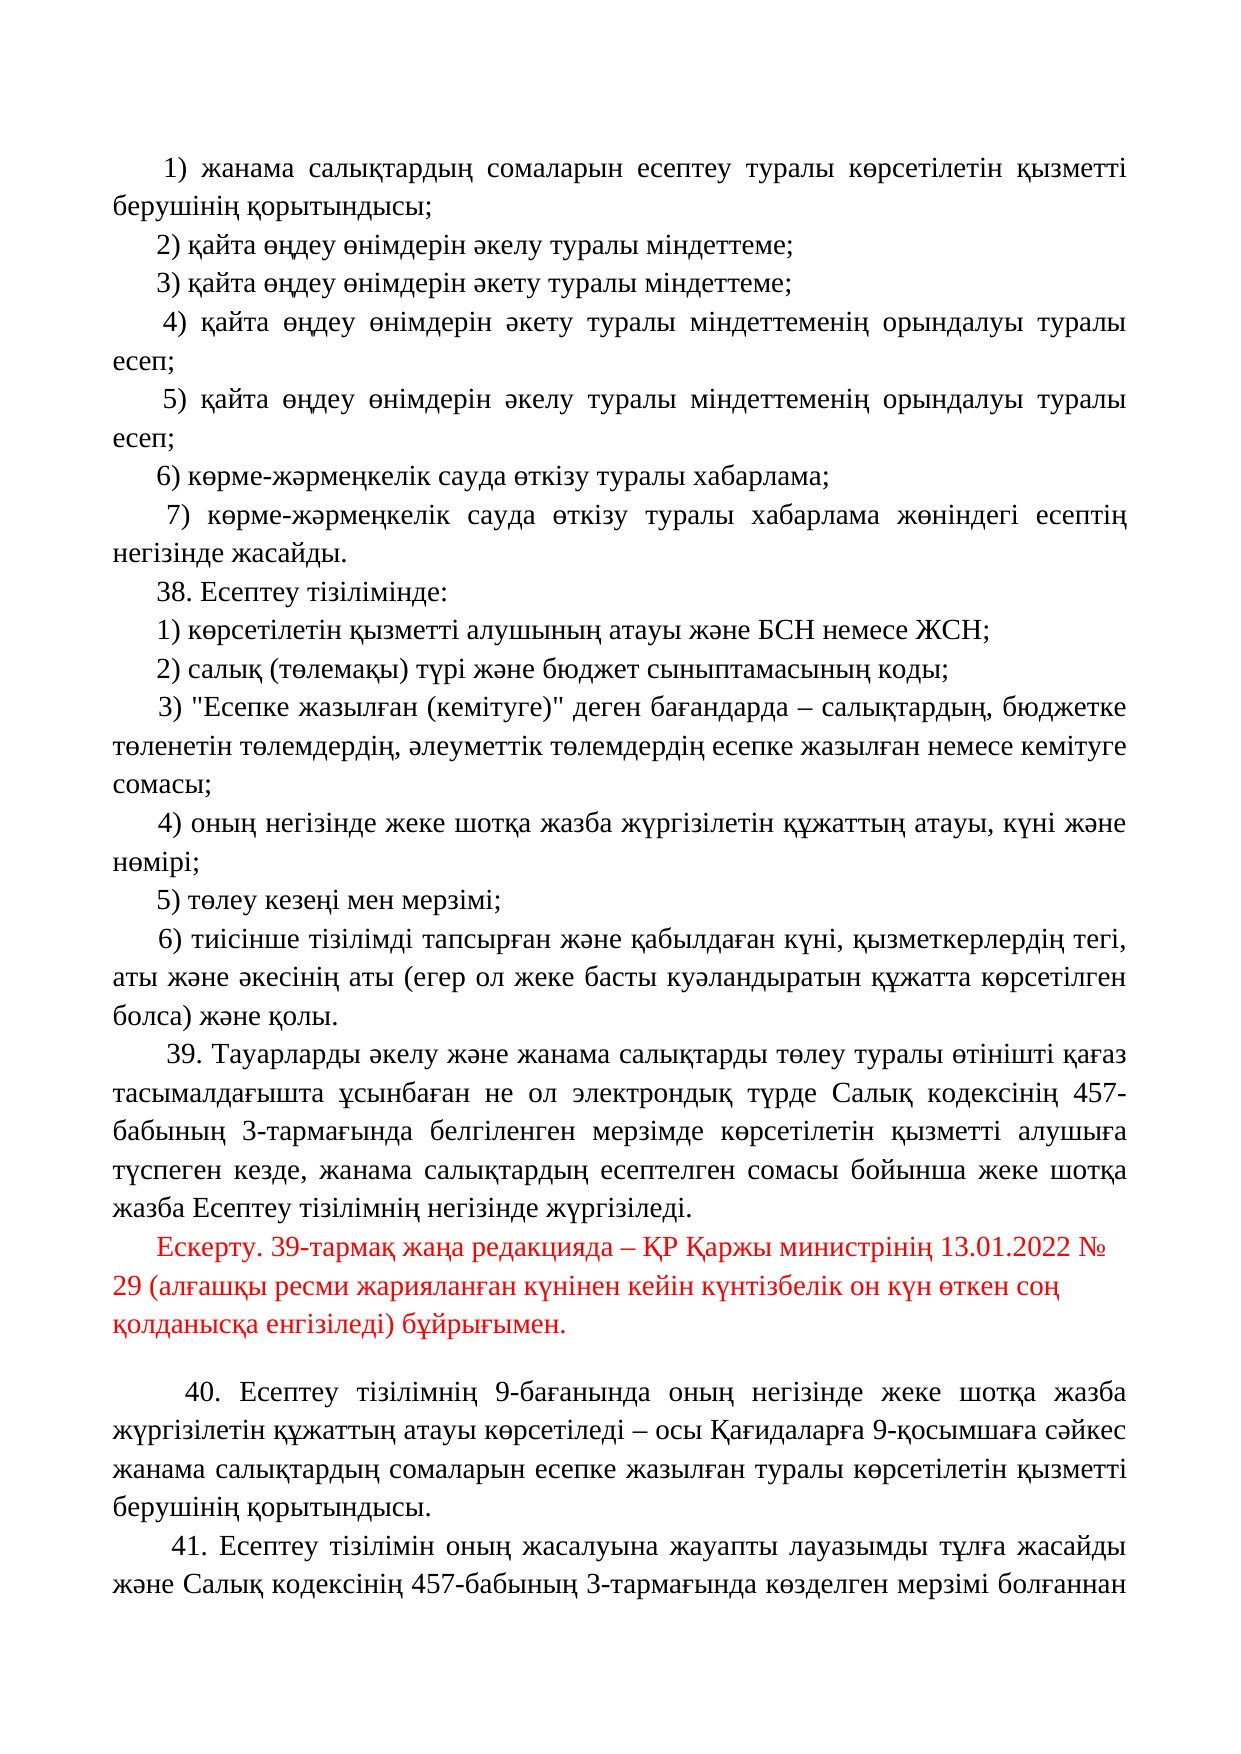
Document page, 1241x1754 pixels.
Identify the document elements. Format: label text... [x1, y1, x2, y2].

text 4) оның негізінде жеке шотқа жазба жүргізілетін құжаттың атауы, күні және нөмірі; [112, 805, 1128, 877]
text 38. Есептеу тізілімінде: [112, 574, 1128, 607]
text 5) төлеу кезеңі мен мерзімі; [112, 882, 1128, 916]
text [112, 1528, 1128, 1600]
text Ескерту. 39-тармақ жаңа редакцияда – ҚР Қаржы министрінің 13.01.2022 № 29 (алғашқы ресми жарияланған күнінен кейін күнтізбелік он күн өткен соң қолданысқа енгізіледі) бұйрығымен. [112, 1229, 1128, 1370]
text 1) жанама салықтардың сомаларын есептеу туралы көрсетілетін қызметті берушінің қорытындысы; [112, 150, 1128, 222]
text 5) қайта өңдеу өнімдерін әкелу туралы міндеттеменің орындалуы туралы есеп; [112, 381, 1128, 453]
text 3) "Есепке жазылған (кемітуге)" деген бағандарда – салықтардың, бюджетке төленетін төлемдердің, әлеуметтік төлемдердің есепке жазылған немесе кемітуге сомасы; [112, 689, 1128, 800]
text 7) көрме-жәрмеңкелік сауда өткізу туралы хабарлама жөніндегі есептің негізінде жасайды. [112, 497, 1128, 569]
text 6) тиісінше тізілімді тапсырған және қабылдаған күні, қызметкерлердің тегі, аты және әкесінің аты (егер ол жеке басты куәландыратын құжатта көрсетілген болса) және қолы. [112, 921, 1128, 1031]
text 2) қайта өңдеу өнімдерін әкелу туралы міндеттеме; [112, 227, 1128, 261]
text 1) көрсетілетін қызметті алушының атауы және БСН немесе ЖСН; [112, 612, 1128, 646]
text 40. Есептеу тізілімнің 9-бағанында оның негізінде жеке шотқа жазба жүргізілетін құжаттың атауы көрсетіледі – осы Қағидаларға 9-қосымшаға сәйкес жанама салықтардың сомаларын есепке жазылған туралы көрсетілетін қызметті берушінің қорытындысы. [112, 1374, 1128, 1523]
text 3) қайта өңдеу өнімдерін әкету туралы міндеттеме; [112, 266, 1128, 299]
text 2) салық (төлемақы) түрі және бюджет сыныптамасының коды; [112, 651, 1128, 684]
text 4) қайта өңдеу өнімдерін әкету туралы міндеттеменің орындалуы туралы есеп; [112, 304, 1128, 376]
text 39. Тауарларды әкелу және жанама салықтарды төлеу туралы өтінішті қағаз тасымалдағышта ұсынбаған не ол электрондық түрде Салық кодексінің 457-бабының 3-тармағында белгіленген мерзімде көрсетілетін қызметті алушыға түспеген кезде, жанама салықтардың есептелген сомасы бойынша жеке шотқа жазба Есептеу тізілімнің негізінде жүргізіледі. [112, 1036, 1128, 1224]
text 6) көрме-жәрмеңкелік сауда өткізу туралы хабарлама; [112, 458, 1128, 492]
